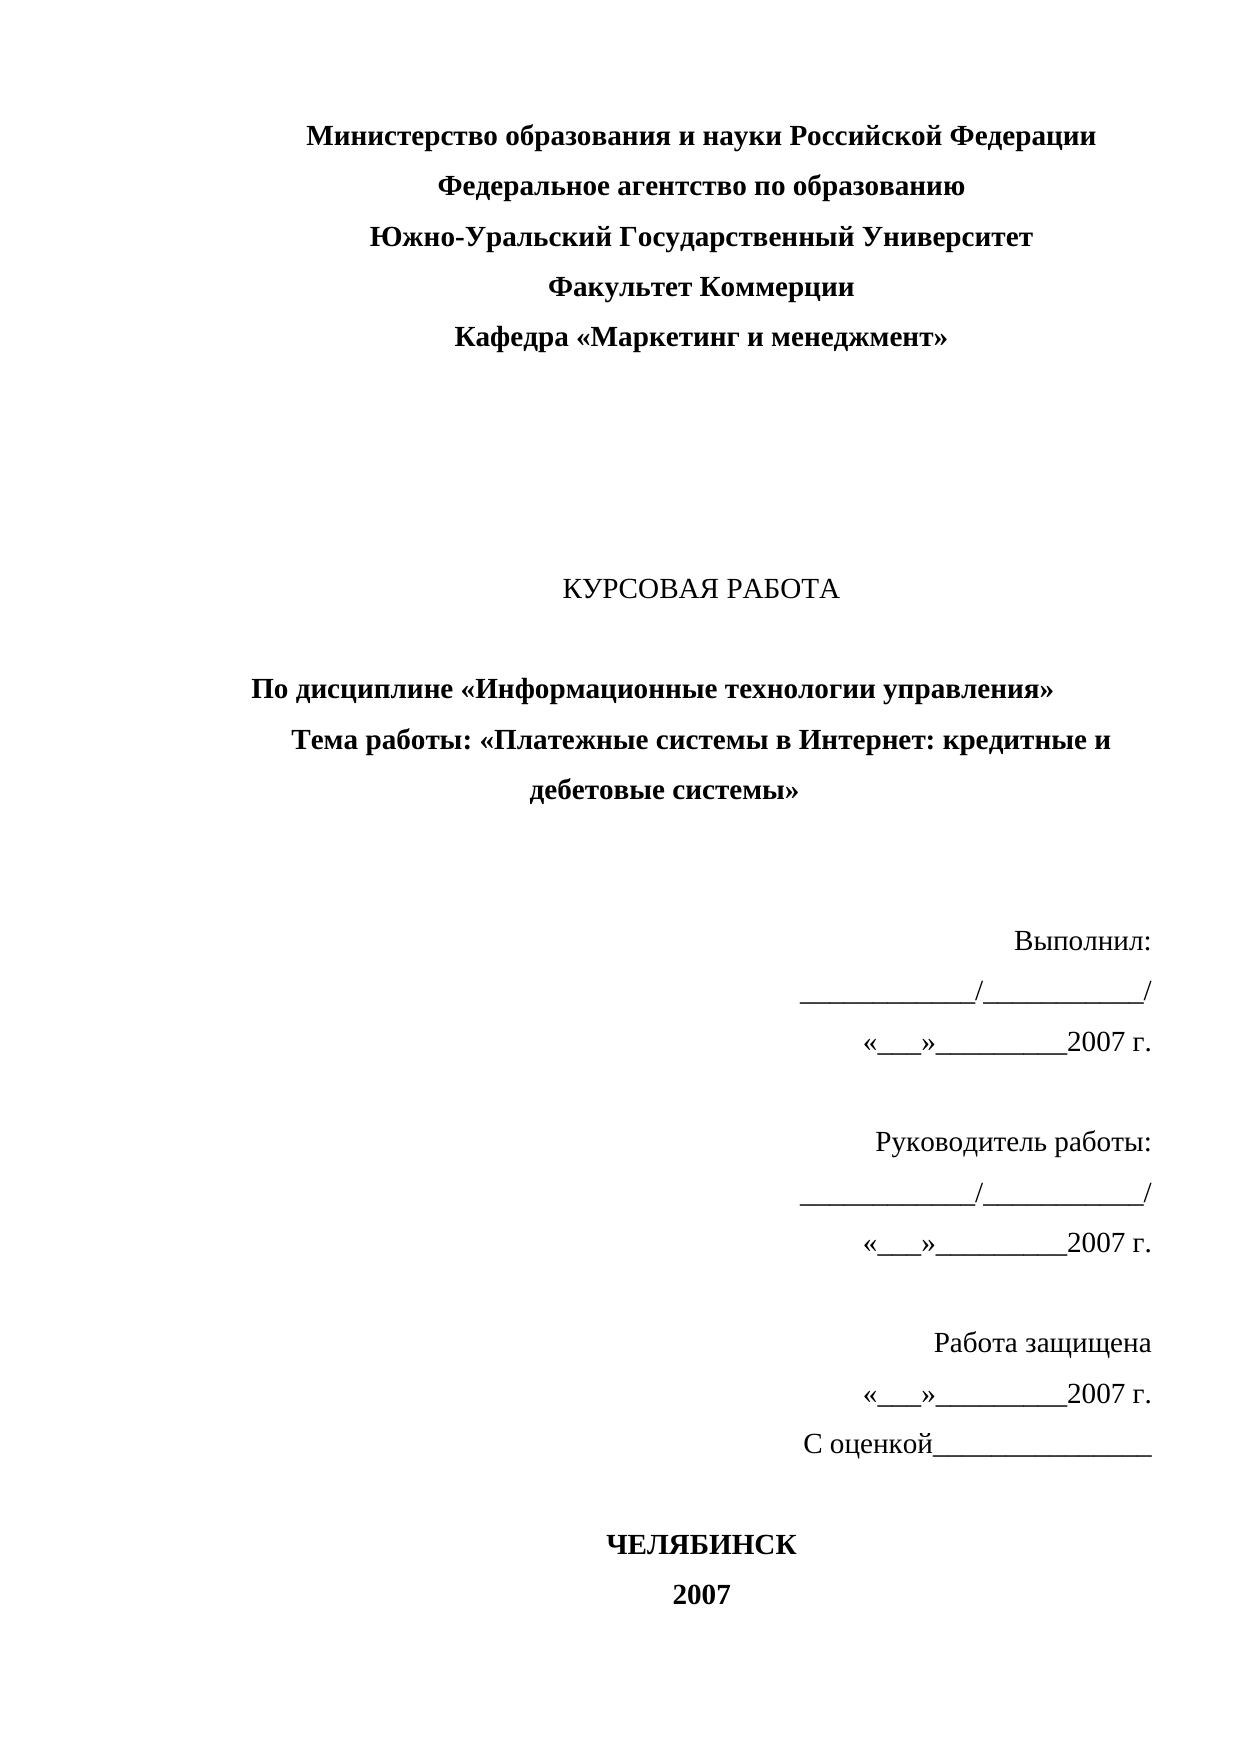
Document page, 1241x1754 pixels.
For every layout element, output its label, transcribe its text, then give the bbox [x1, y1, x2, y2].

text По дисциплине «Информационные технологии управления» [177, 672, 1152, 705]
text 2007 [177, 1577, 1152, 1611]
text Министерство образования и науки Российской Федерации [177, 118, 1152, 152]
text Факультет Коммерции [177, 269, 1152, 303]
text «___»_________2007 г. [177, 1024, 1152, 1057]
text Кафедра «Маркетинг и менеджмент» [177, 319, 1152, 353]
text ____________/___________/ [177, 973, 1152, 1007]
text Руководитель работы: [177, 1124, 1152, 1158]
text С оценкой_______________ [177, 1426, 1152, 1460]
text «___»_________2007 г. [177, 1225, 1152, 1258]
text Выполнил: [177, 923, 1152, 957]
text ____________/___________/ [177, 1175, 1152, 1208]
text «___»_________2007 г. [177, 1376, 1152, 1409]
text КУРСОВАЯ РАБОТА [177, 571, 1152, 604]
text Южно-Уральский Государственный Университет [177, 219, 1152, 252]
text ЧЕЛЯБИНСК [177, 1527, 1152, 1560]
text Федеральное агентство по образованию [177, 168, 1152, 202]
text Работа защищена [177, 1326, 1152, 1359]
text Тема работы: «Платежные системы в Интернет: кредитные и дебетовые системы» [177, 722, 1152, 806]
